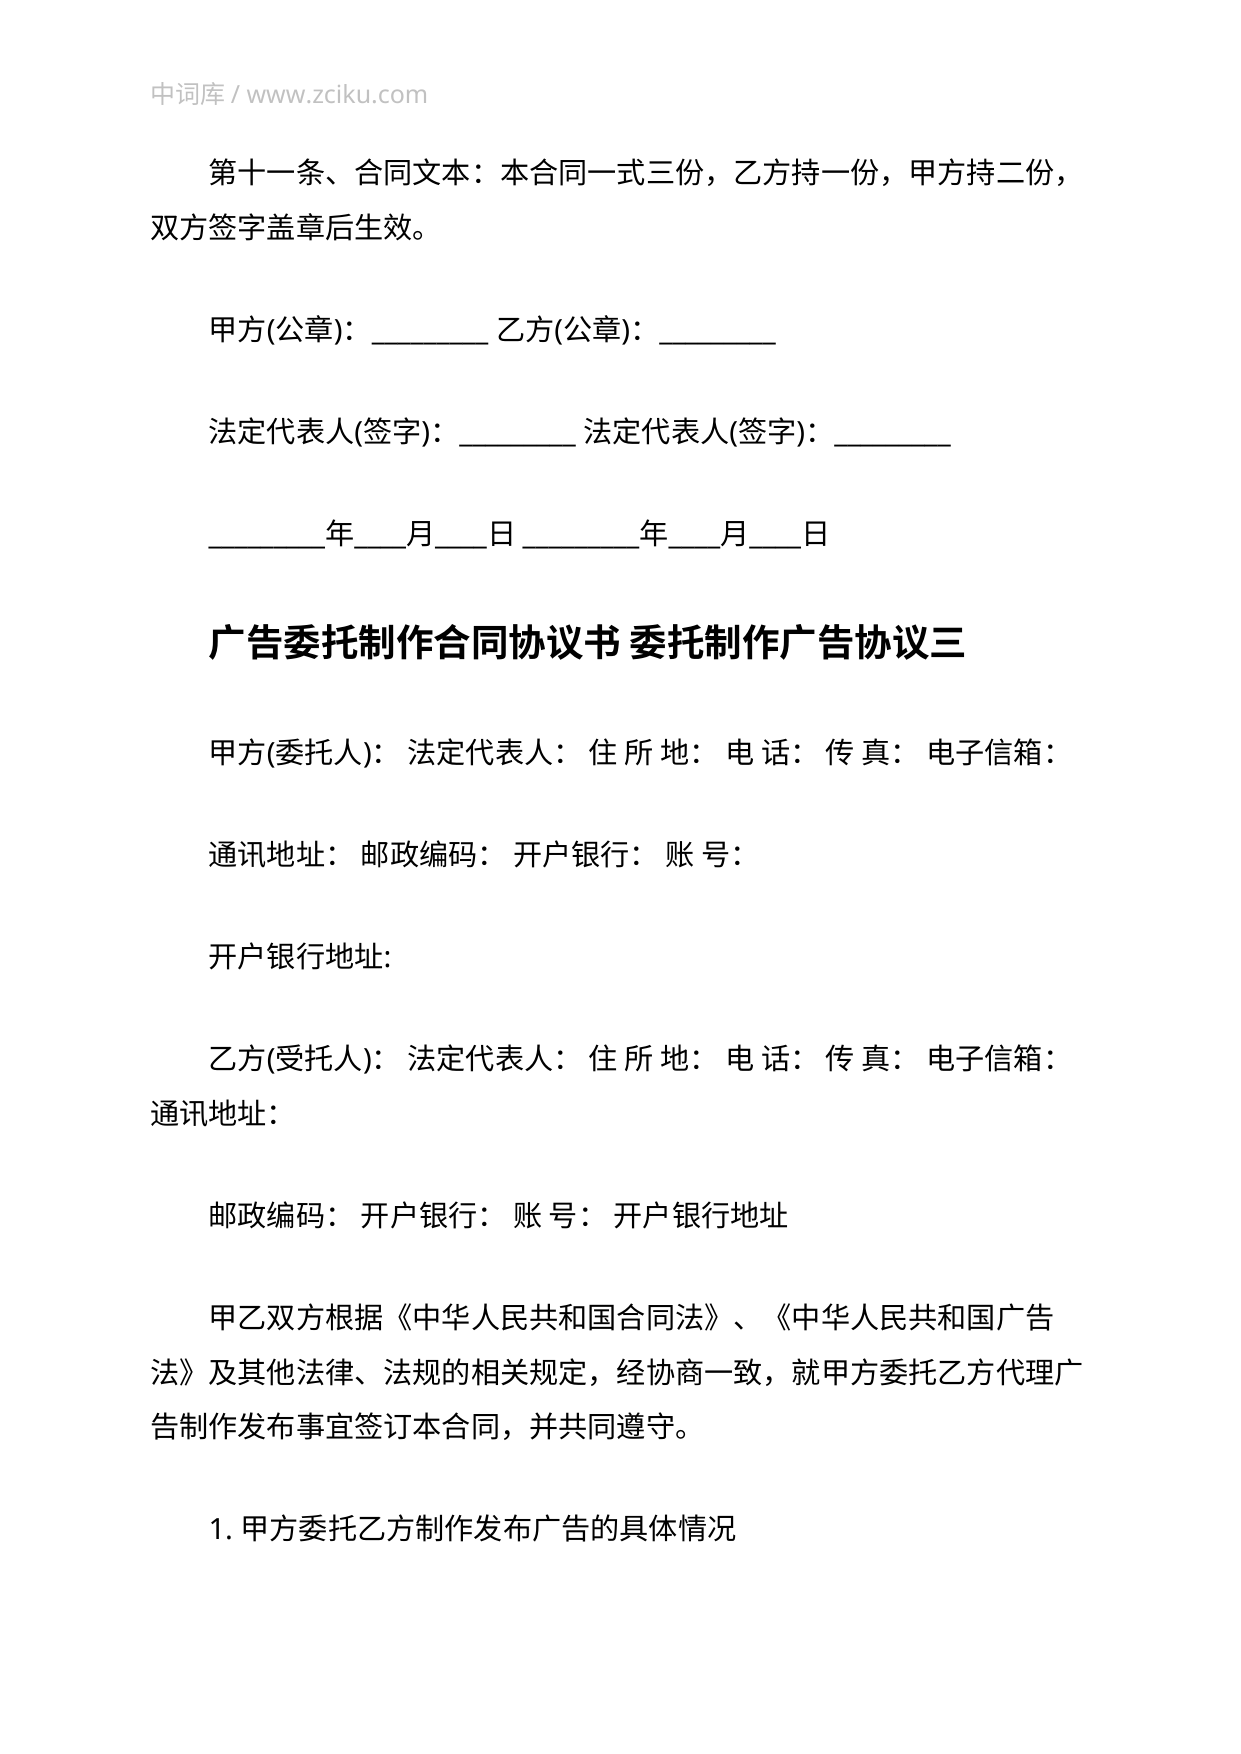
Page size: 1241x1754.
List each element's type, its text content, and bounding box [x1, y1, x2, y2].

text 法定代表人(签字)：_________ 法定代表人(签字)：_________ [150, 409, 1090, 451]
text 开户银行地址: [150, 934, 1090, 976]
text 甲方(公章)：_________ 乙方(公章)：_________ [150, 307, 1090, 349]
text 第十一条、合同文本：本合同一式三份，乙方持一份，甲方持二份，双方签字盖章后生效。 [150, 150, 1090, 247]
text 甲方(委托人)： 法定代表人： 住 所 地： 电 话： 传 真： 电子信箱： [150, 730, 1090, 772]
text 通讯地址： 邮政编码： 开户银行： 账 号： [150, 832, 1090, 874]
text 甲乙双方根据《中华人民共和国合同法》、《中华人民共和国广告法》及其他法律、法规的相关规定，经协商一致，就甲方委托乙方代理广告制作发布事宜签订本合同，并共同遵守。 [150, 1294, 1090, 1446]
text 1. 甲方委托乙方制作发布广告的具体情况 [150, 1506, 1090, 1548]
text 乙方(受托人)： 法定代表人： 住 所 地： 电 话： 传 真： 电子信箱： 通讯地址： [150, 1036, 1090, 1133]
text 广告委托制作合同协议书 委托制作广告协议三 [150, 613, 1090, 667]
text _________年____月____日 _________年____月____日 [150, 511, 1090, 553]
text 邮政编码： 开户银行： 账 号： 开户银行地址 [150, 1192, 1090, 1235]
